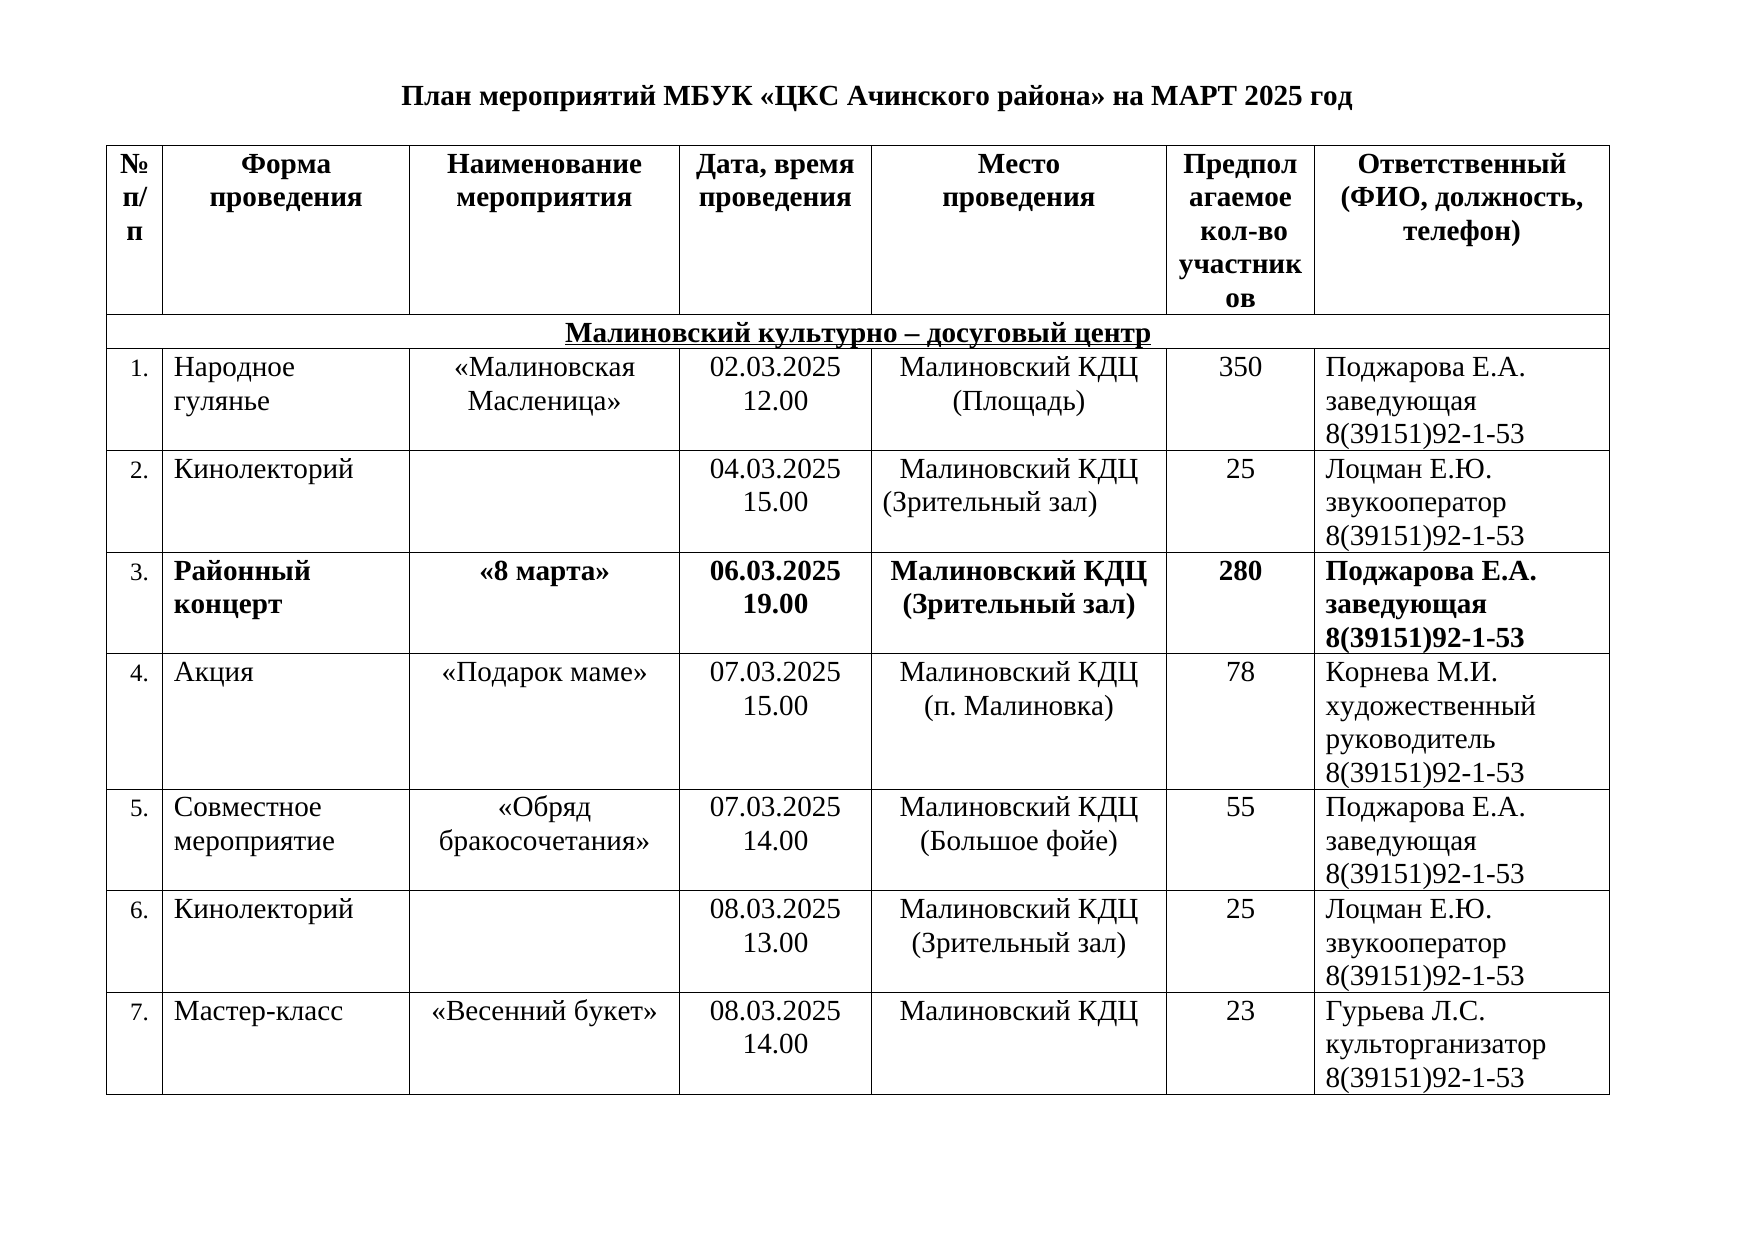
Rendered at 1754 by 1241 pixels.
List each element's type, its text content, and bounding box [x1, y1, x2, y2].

table_cell 07.03.2025 15.00 [680, 654, 871, 788]
table_cell «Весенний букет» [410, 993, 679, 1093]
table_header № п/п [107, 146, 162, 314]
table_header Наименование мероприятия [410, 146, 679, 314]
table_cell «8 марта» [410, 553, 679, 653]
table_cell «Подарок маме» [410, 654, 679, 788]
table_cell 04.03.2025 15.00 [680, 451, 871, 552]
table_header Ответственный (ФИО, должность, телефон) [1315, 146, 1609, 314]
table_cell 280 [1167, 553, 1314, 653]
table_cell Поджарова Е.А. заведующая 8(39151)92-1-53 [1315, 790, 1609, 890]
table_cell Корнева М.И. художественный руководитель 8(39151)92-1-53 [1315, 654, 1609, 788]
table_cell [107, 891, 162, 992]
table_cell [107, 553, 162, 653]
table_header Форма проведения [163, 146, 409, 314]
table_cell Совместное мероприятие [163, 790, 409, 890]
table_cell 55 [1167, 790, 1314, 890]
table_cell Районный концерт [163, 553, 409, 653]
table_cell Малиновский КДЦ (п. Малиновка) [872, 654, 1166, 788]
table_cell Малиновский КДЦ (Зрительный зал) [872, 891, 1166, 992]
table_header Предполагаемое кол-во участников [1167, 146, 1314, 314]
table_cell [410, 451, 679, 552]
table_cell Малиновский КДЦ (Зрительный зал) [872, 553, 1166, 653]
table_cell [410, 891, 679, 992]
table_cell Акция [163, 654, 409, 788]
table_cell [107, 349, 162, 450]
table_cell 08.03.2025 13.00 [680, 891, 871, 992]
table_cell Мастер-класс [163, 993, 409, 1093]
table_cell 08.03.2025 14.00 [680, 993, 871, 1093]
table_cell [107, 654, 162, 788]
table_cell Малиновский КДЦ (Площадь) [872, 349, 1166, 450]
table_cell Кинолекторий [163, 451, 409, 552]
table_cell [1315, 891, 1609, 992]
table_cell Кинолекторий [163, 891, 409, 992]
table_cell Малиновский КДЦ [872, 993, 1166, 1093]
table_cell «Малиновская Масленица» [410, 349, 679, 450]
table_cell Гурьева Л.С. культорганизатор 8(39151)92-1-53 [1315, 993, 1609, 1093]
table_header Место проведения [872, 146, 1166, 314]
table_cell Народное гулянье [163, 349, 409, 450]
table_header Дата, время проведения [680, 146, 871, 314]
table_cell «Обряд бракосочетания» [410, 790, 679, 890]
table_cell Лоцман Е.Ю. звукооператор 8(39151)92-1-53 [1315, 451, 1609, 552]
table_cell Поджарова Е.А. заведующая 8(39151)92-1-53 [1315, 349, 1609, 450]
table_cell [107, 790, 162, 890]
table_cell 02.03.2025 12.00 [680, 349, 871, 450]
table_cell [107, 451, 162, 552]
table_cell [107, 993, 162, 1093]
table_cell Малиновский культурно – досуговый центр [107, 315, 1609, 348]
table_cell Поджарова Е.А. заведующая 8(39151)92-1-53 [1315, 553, 1609, 653]
table_cell Малиновский КДЦ (Большое фойе) [872, 790, 1166, 890]
table_cell 25 [1167, 891, 1314, 992]
table_cell 78 [1167, 654, 1314, 788]
text План мероприятий МБУК «ЦКС Ачинского района» на МАРТ 2025 год [118, 78, 1636, 111]
table_cell 23 [1167, 993, 1314, 1093]
table_cell 350 [1167, 349, 1314, 450]
table_cell 07.03.2025 14.00 [680, 790, 871, 890]
table_cell Малиновский КДЦ (Зрительный зал) [872, 451, 1166, 552]
table_cell 25 [1167, 451, 1314, 552]
table_cell 06.03.2025 19.00 [680, 553, 871, 653]
